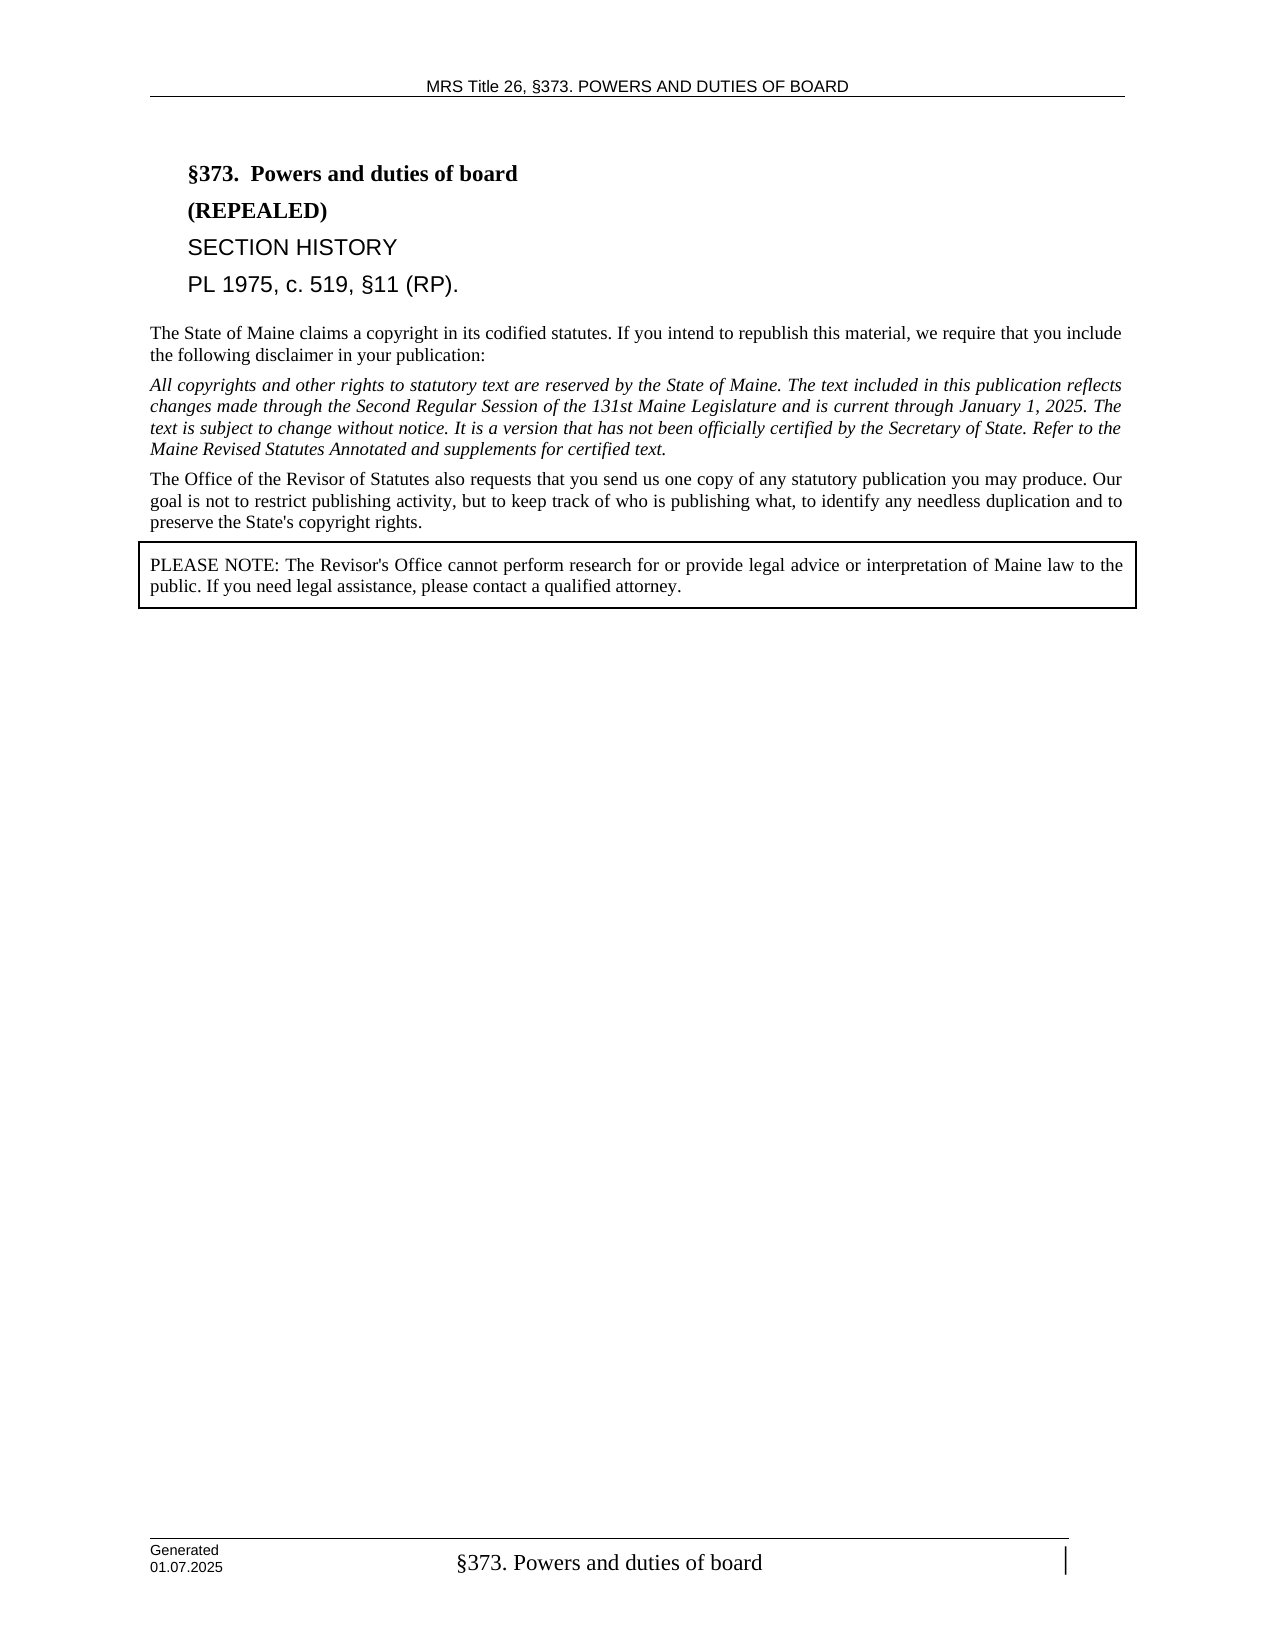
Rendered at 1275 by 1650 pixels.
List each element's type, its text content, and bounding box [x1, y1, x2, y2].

text All copyrights and other rights to statutory text are reserved by the State of Maine. The text included in this publication reflects changes made through the Second Regular Session of the 131st Maine Legislature and is current through January 1, 2025 . The text is subject to change without notice. It is a version that has not been officially certified by the Secretary of State. Refer to the Maine Revised Statutes Annotated and supplements for certified text. [150, 373, 1125, 460]
text (REPEALED) [187, 197, 1125, 223]
text SECTION HISTORY [187, 234, 1125, 260]
text §373. Powers and duties of board [187, 160, 1125, 187]
text The State of Maine claims a copyright in its codified statutes. If you intend to republish this material, we require that you include the following disclaimer in your publication: [150, 322, 1125, 365]
text PL 1975, c. 519, §11 (RP). [187, 271, 1125, 297]
text The Office of the Revisor of Statutes also requests that you send us one copy of any statutory publication you may produce. Our goal is not to restrict publishing activity, but to keep track of who is publishing what, to identify any needless duplication and to preserve the State's copyright rights. [150, 468, 1125, 533]
text PLEASE NOTE: The Revisor's Office cannot perform research for or provide legal advice or interpretation of Maine law to the public. If you need legal assistance, please contact a qualified attorney. [140, 543, 1135, 607]
